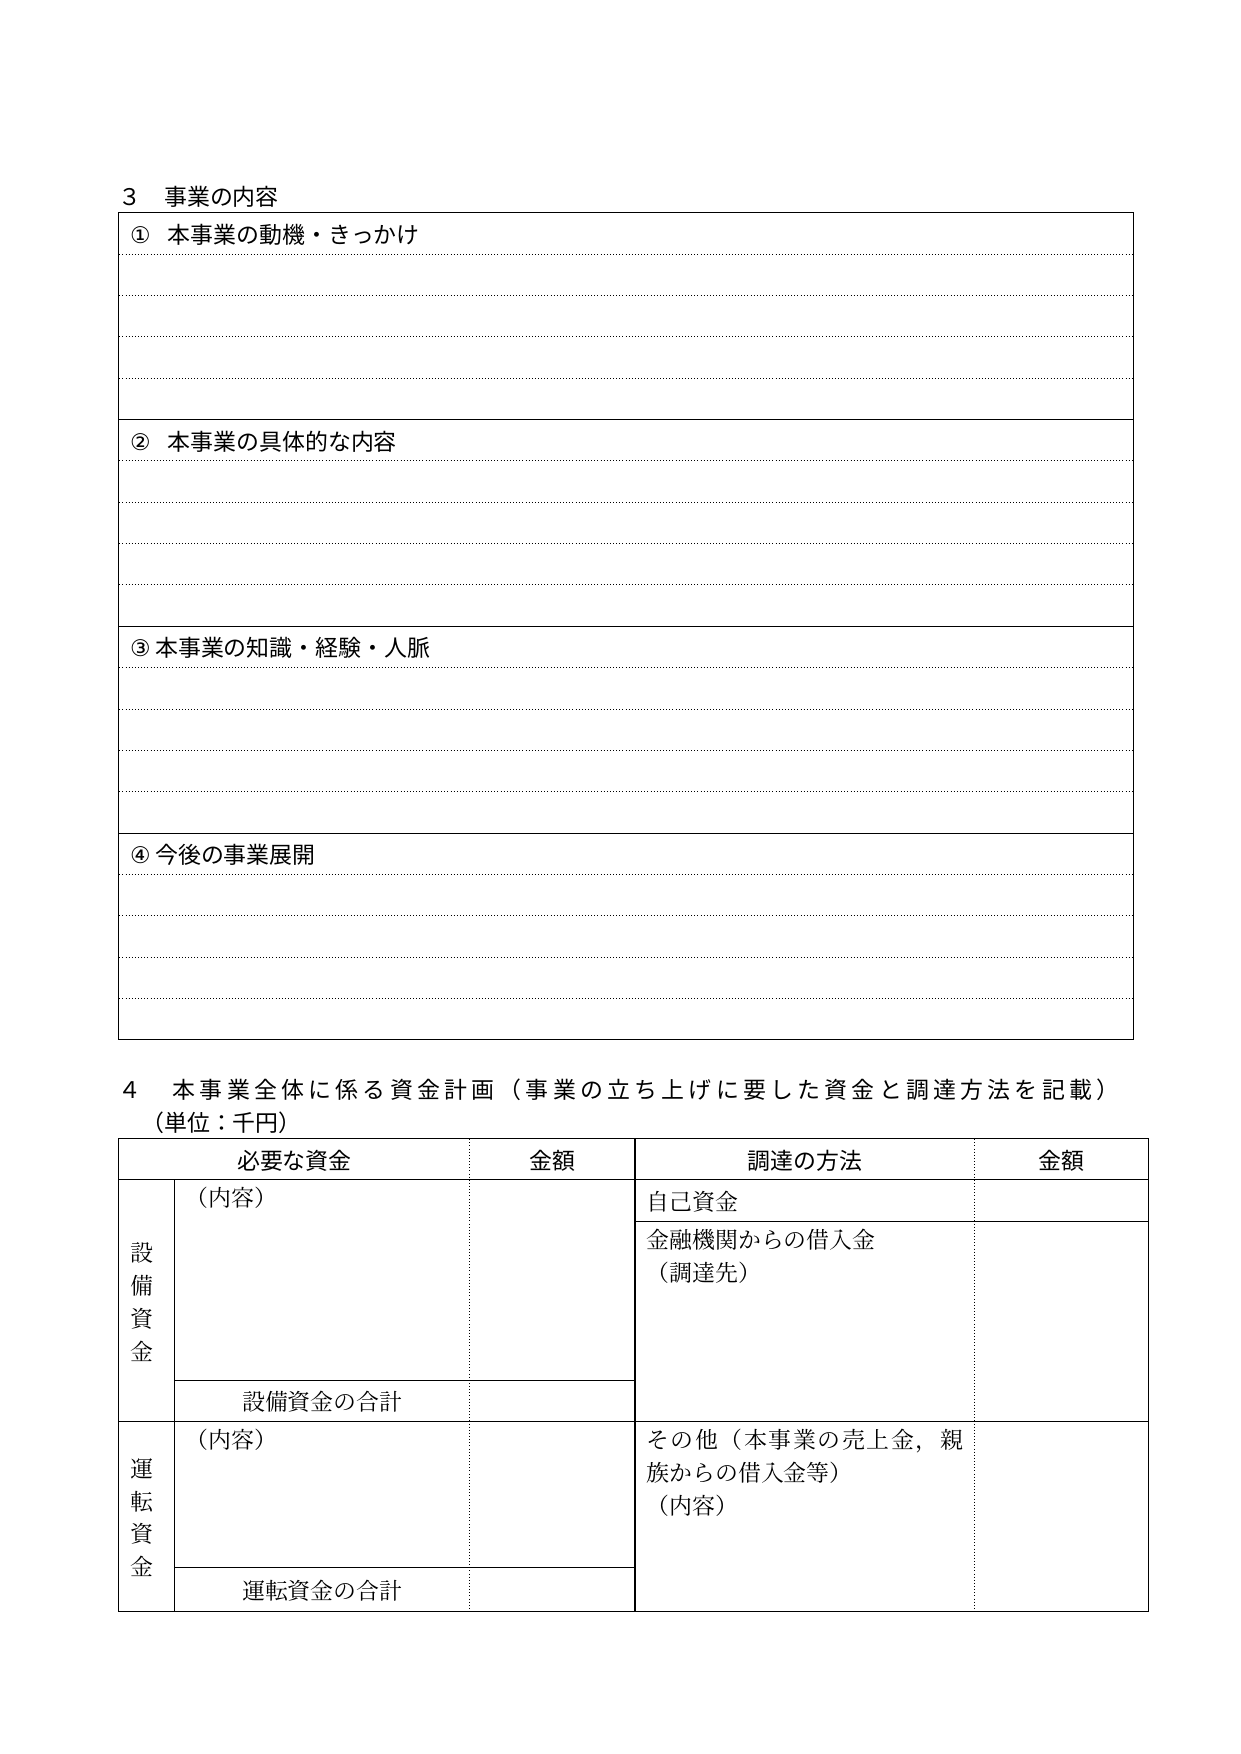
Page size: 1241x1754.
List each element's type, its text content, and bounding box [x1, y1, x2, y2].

table_cell [119, 998, 1133, 1039]
table_cell [119, 667, 1133, 708]
table_cell ④今後の事業展開 [119, 834, 1133, 874]
table_cell [119, 378, 1133, 419]
table_header 調達の方法 [636, 1139, 974, 1179]
table_cell 設備資金 [119, 1180, 174, 1421]
table_cell 運転資金の合計 [175, 1568, 469, 1611]
text ４ 本事業全体に係る資金計画（事業の立ち上げに要した資金と調達方法を記載） （単位：千円） [118, 1072, 1122, 1138]
table_cell ③本事業の知識・経験・人脈 [119, 627, 1133, 667]
table_cell [470, 1180, 634, 1379]
table_cell [119, 791, 1133, 832]
table_cell 設備資金の合計 [175, 1381, 469, 1421]
table_cell [119, 502, 1133, 543]
table_cell 運転資金 [119, 1422, 174, 1611]
table_cell [975, 1422, 1148, 1611]
table_cell [975, 1222, 1148, 1421]
table_cell 自己資金 [636, 1180, 974, 1221]
table_cell （内容） [175, 1180, 469, 1379]
table_cell 金融機関からの借入金 （調達先） [636, 1222, 974, 1421]
table_cell [975, 1180, 1148, 1221]
table_cell [119, 750, 1133, 791]
table_cell 本事業の具体的な内容 [119, 420, 1133, 460]
table_cell [470, 1381, 634, 1421]
table_cell [119, 460, 1133, 502]
table_cell [119, 957, 1133, 998]
table_cell [119, 336, 1133, 378]
text ３ 事業の内容 [118, 179, 1122, 212]
table_header 金額 [470, 1139, 634, 1179]
table_cell [119, 584, 1133, 626]
table_cell [119, 254, 1133, 295]
table_header 金額 [975, 1139, 1148, 1179]
table_cell [470, 1568, 634, 1611]
table_header 必要な資金 [119, 1139, 469, 1179]
table_cell [470, 1422, 634, 1567]
table_cell （内容） [175, 1422, 469, 1567]
table_header 本事業の動機・きっかけ [119, 213, 1133, 253]
table_cell [119, 295, 1133, 336]
table_cell その他（本事業の売上金，親族からの借入金等） （内容） [636, 1422, 974, 1611]
table_cell [119, 709, 1133, 750]
table_cell [119, 874, 1133, 915]
table_cell [119, 543, 1133, 584]
table_cell [119, 915, 1133, 957]
